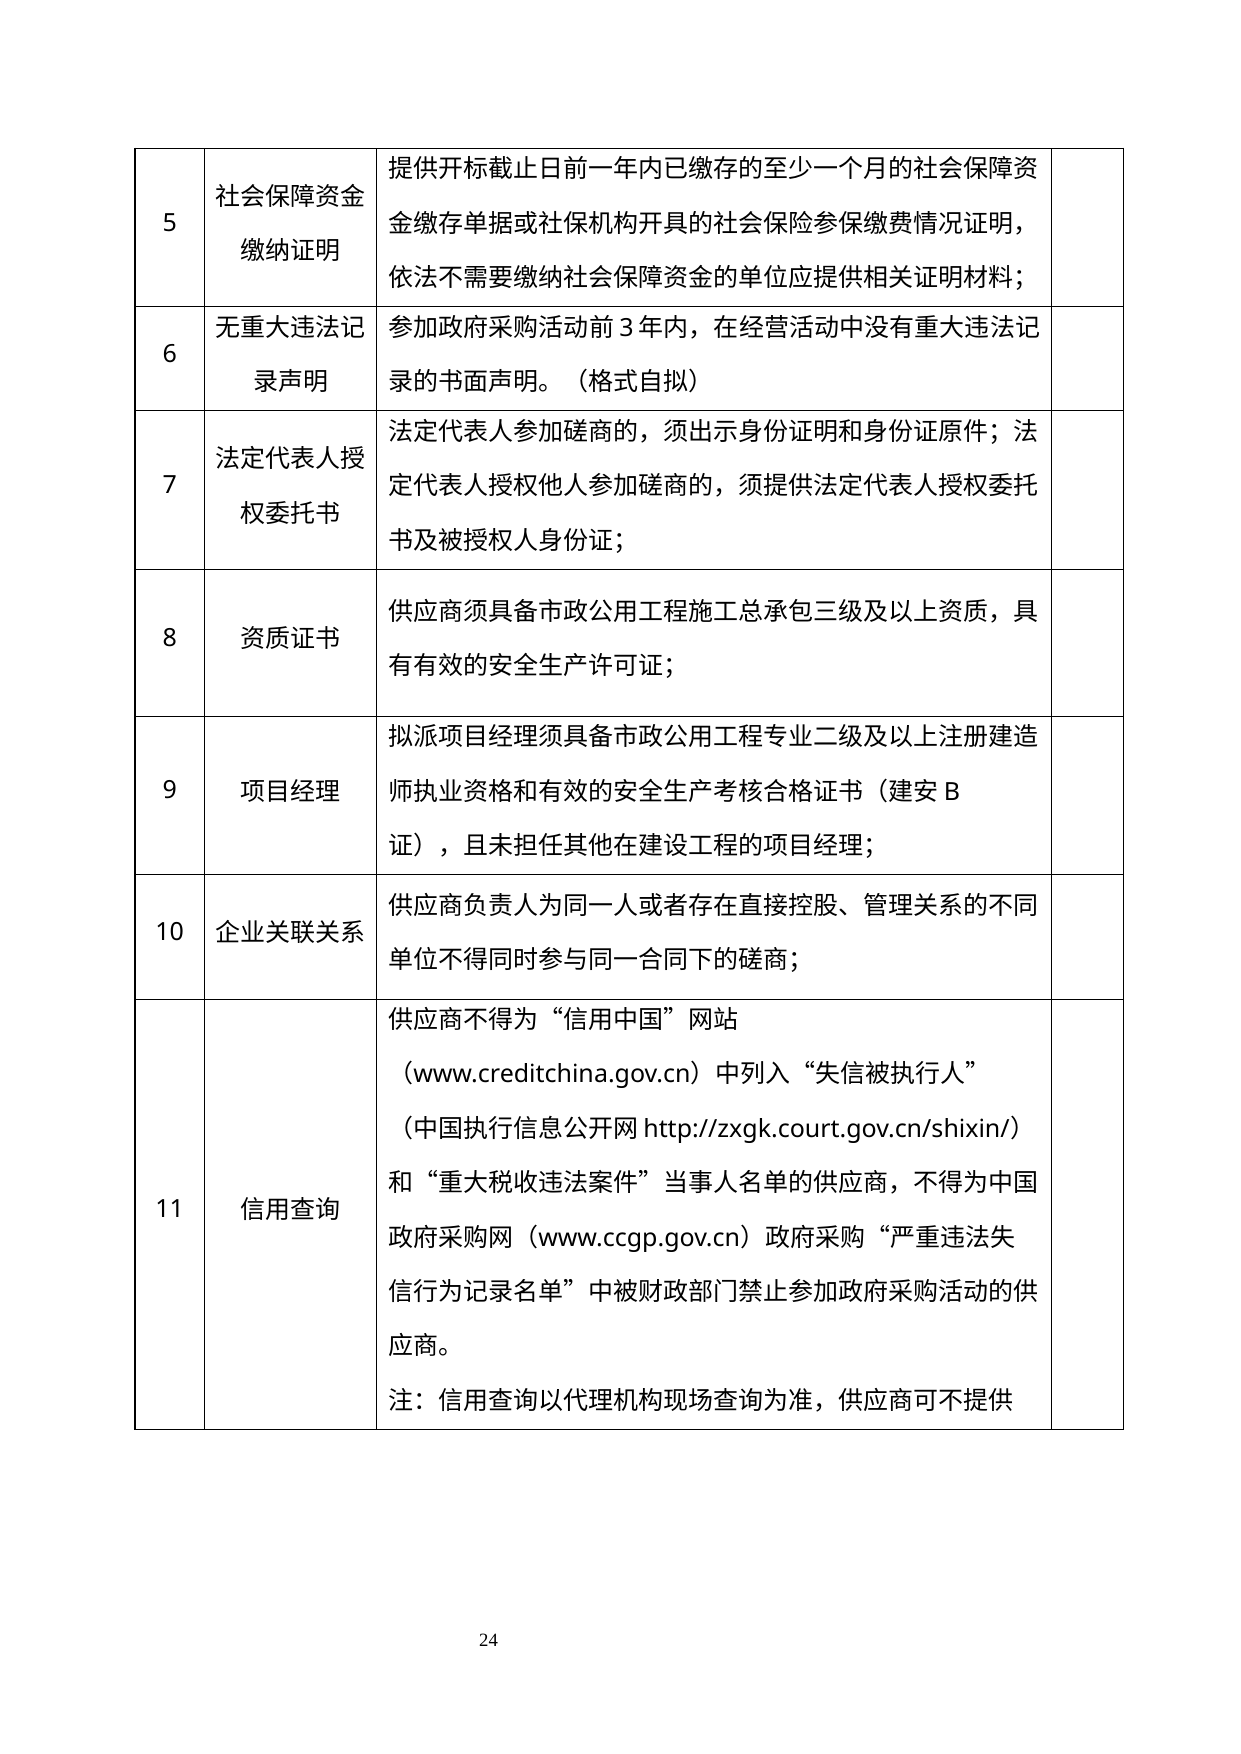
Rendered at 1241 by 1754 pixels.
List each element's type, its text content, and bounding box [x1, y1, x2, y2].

table_cell [1052, 875, 1123, 998]
table_cell 10 [136, 875, 204, 998]
table_cell 项目经理 [205, 717, 376, 874]
table_cell [1052, 307, 1123, 410]
table_cell [1052, 411, 1123, 569]
table_cell 供应商负责人为同一人或者存在直接控股、管理关系的不同单位不得同时参与同一合同下的磋商； [377, 875, 1051, 998]
table_cell 8 [136, 570, 204, 716]
table_cell 11 [136, 1000, 204, 1429]
table_cell 提供开标截止日前一年内已缴存的至少一个月的社会保障资金缴存单据或社保机构开具的社会保险参保缴费情况证明，依法不需要缴纳社会保障资金的单位应提供相关证明材料； [377, 149, 1051, 306]
table_cell 参加政府采购活动前3年内，在经营活动中没有重大违法记录的书面声明。（格式自拟） [377, 307, 1051, 410]
table_cell [1052, 149, 1123, 306]
table_cell 供应商须具备市政公用工程施工总承包三级及以上资质，具有有效的安全生产许可证； [377, 570, 1051, 716]
table_cell 企业关联关系 [205, 875, 376, 998]
table_cell [1052, 1000, 1123, 1429]
table_cell 法定代表人授权委托书 [205, 411, 376, 569]
table_cell 5 [136, 149, 204, 306]
table_cell 资质证书 [205, 570, 376, 716]
table_cell 供应商不得为“信用中国”网站（www.creditchina.gov.cn）中列入“失信被执行人”（中国执行信息公开网http://zxgk.court.gov.cn/shixin/）和“重大税收违法案件”当事人名单的供应商，不得为中国政府采购网（www.ccgp.gov.cn）政府采购“严重违法失信行为记录名单”中被财政部门禁止参加政府采购活动的供应商。 注：信用查询以代理机构现场查询为准，供应商可不提供 [377, 1000, 1051, 1429]
table_cell 7 [136, 411, 204, 569]
table_cell 无重大违法记录声明 [205, 307, 376, 410]
table_cell 信用查询 [205, 1000, 376, 1429]
table_cell 社会保障资金缴纳证明 [205, 149, 376, 306]
table_cell 拟派项目经理须具备市政公用工程专业二级及以上注册建造师执业资格和有效的安全生产考核合格证书（建安 B 证），且未担任其他在建设工程的项目经理； [377, 717, 1051, 874]
table_cell 9 [136, 717, 204, 874]
table_cell 法定代表人参加磋商的，须出示身份证明和身份证原件；法定代表人授权他人参加磋商的，须提供法定代表人授权委托书及被授权人身份证； [377, 411, 1051, 569]
table_cell [1052, 570, 1123, 716]
table_cell 6 [136, 307, 204, 410]
table_cell [1052, 717, 1123, 874]
